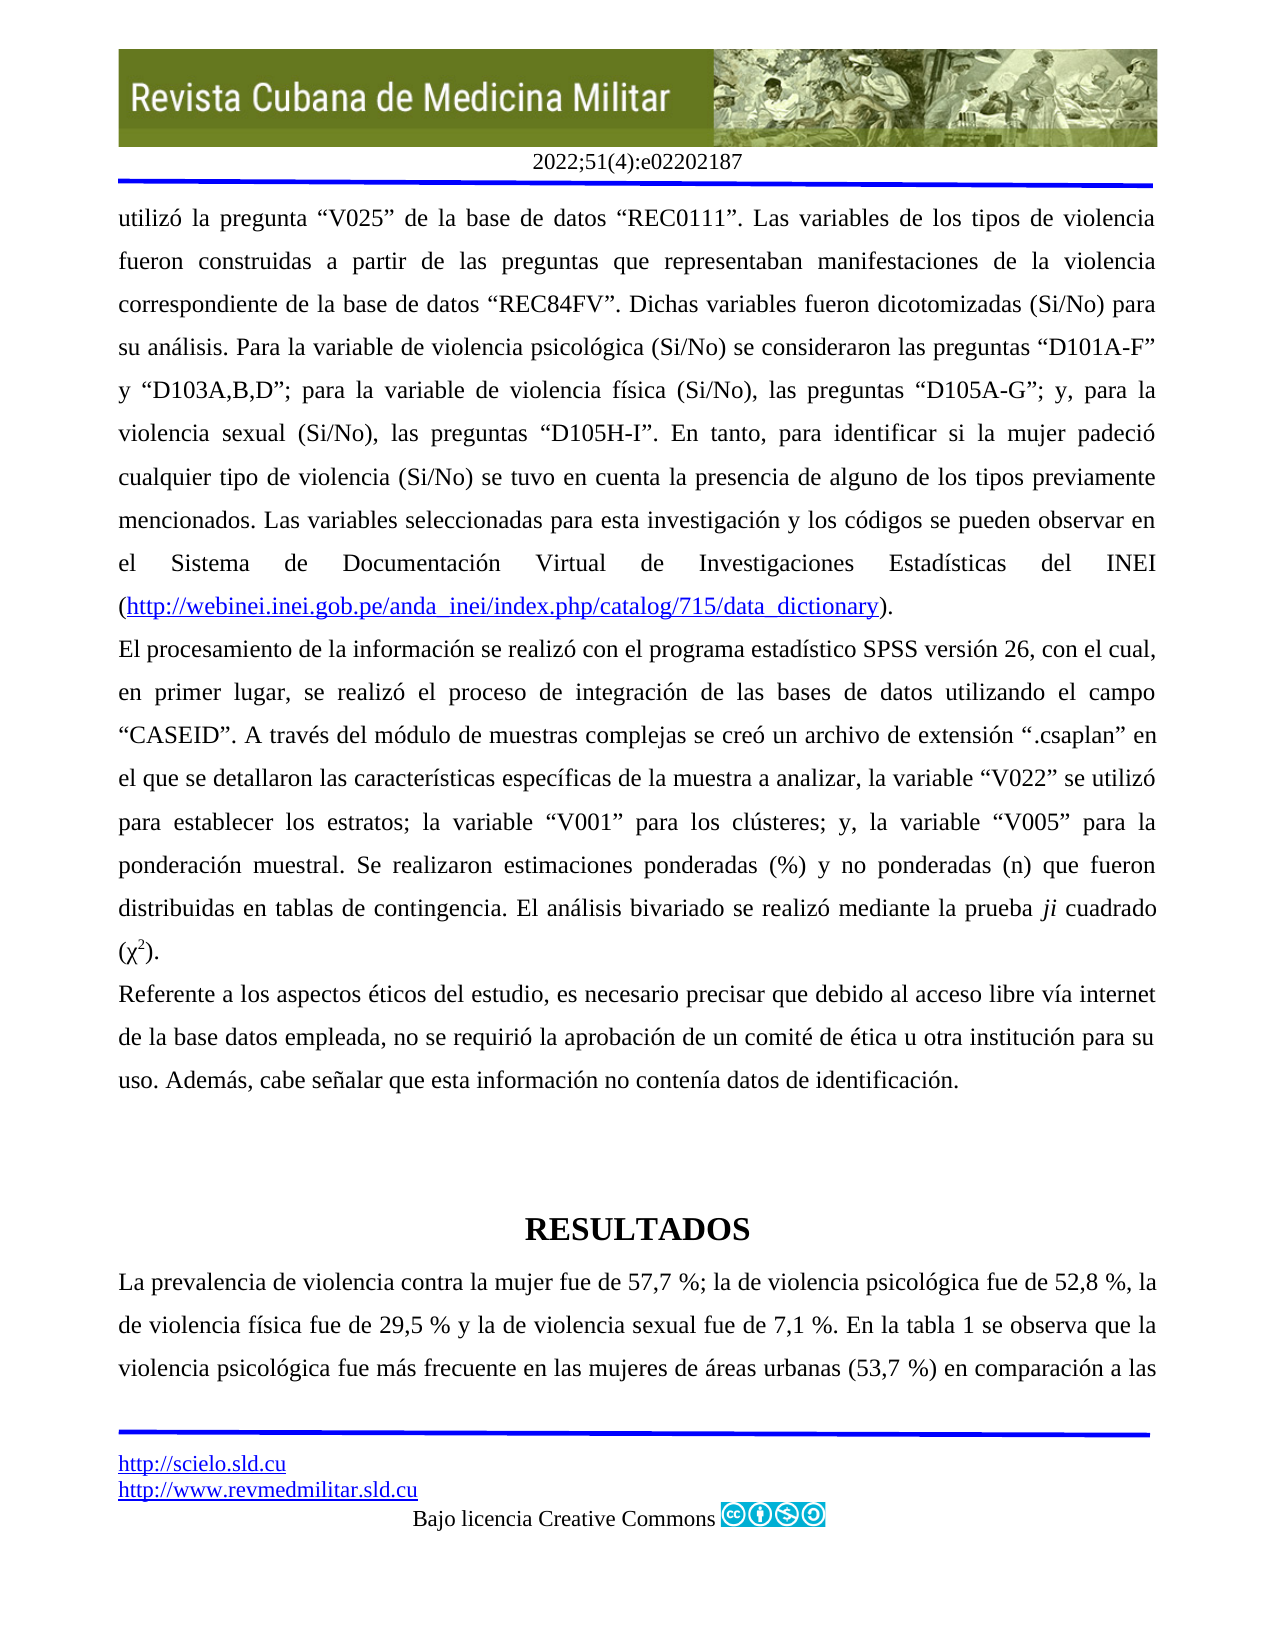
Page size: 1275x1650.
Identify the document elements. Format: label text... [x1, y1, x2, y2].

text El procesamiento de la información se realizó con el programa estadístico SPSS versión 26, con el cual, en primer lugar, se realizó el proceso de integración de las bases de datos utilizando el campo “CASEID”. A través del módulo de muestras complejas se creó un archivo de extensión “.csaplan” en el que se detallaron las características específicas de la muestra a analizar, la variable “V022” se utilizó para establecer los estratos; la variable “V001” para los clústeres; y, la variable “V005” para la ponderación muestral. Se realizaron estimaciones ponderadas (%) y no ponderadas (n) que fueron distribuidas en tablas de contingencia. El análisis bivariado se realizó mediante la prueba ji cuadrado (χ2). [118, 634, 1157, 965]
text Referente a los aspectos éticos del estudio, es necesario precisar que debido al acceso libre vía internet de la base datos empleada, no se requirió la aprobación de un comité de ética u otra institución para su uso. Además, cabe señalar que esta información no contenía datos de identificación. [118, 979, 1157, 1094]
picture [118, 49, 1158, 147]
picture [720, 1502, 826, 1527]
text RESULTADOS [118, 1209, 1157, 1247]
